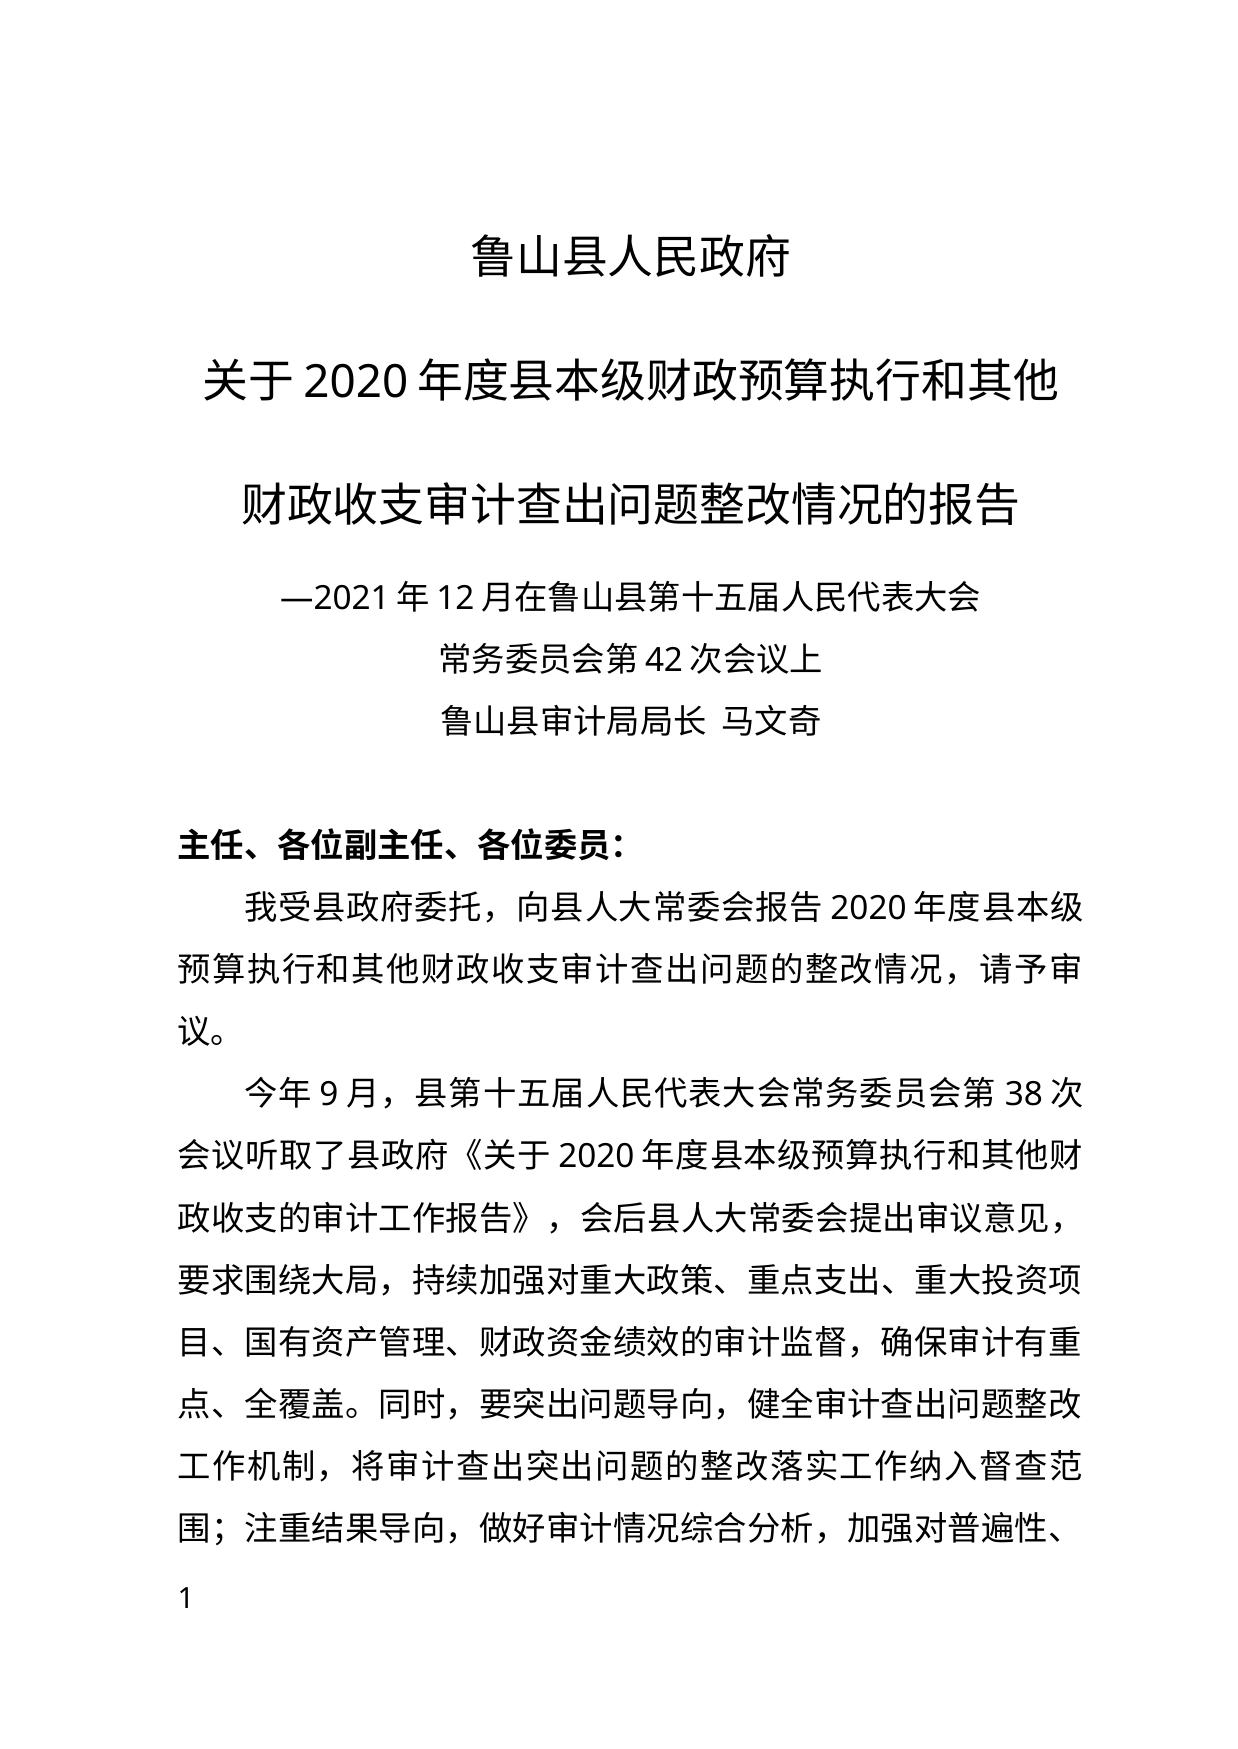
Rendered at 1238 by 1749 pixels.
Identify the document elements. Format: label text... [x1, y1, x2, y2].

text —2021年12月在鲁山县第十五届人民代表大会 [177, 564, 1084, 626]
text 常务委员会第42次会议上 [177, 626, 1084, 688]
text 鲁山县人民政府 [177, 191, 1084, 315]
text 主任、各位副主任、各位委员： [177, 812, 1084, 874]
text 鲁山县审计局局长 马文奇 [177, 688, 1084, 750]
text 财政收支审计查出问题整改情况的报告 [177, 439, 1084, 564]
text 我受县政府委托，向县人大常委会报告2020年度县本级预算执行和其他财政收支审计查出问题的整改情况，请予审议。 [177, 874, 1084, 1060]
text 关于2020年度县本级财政预算执行和其他 [177, 315, 1084, 439]
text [177, 1060, 1084, 1557]
